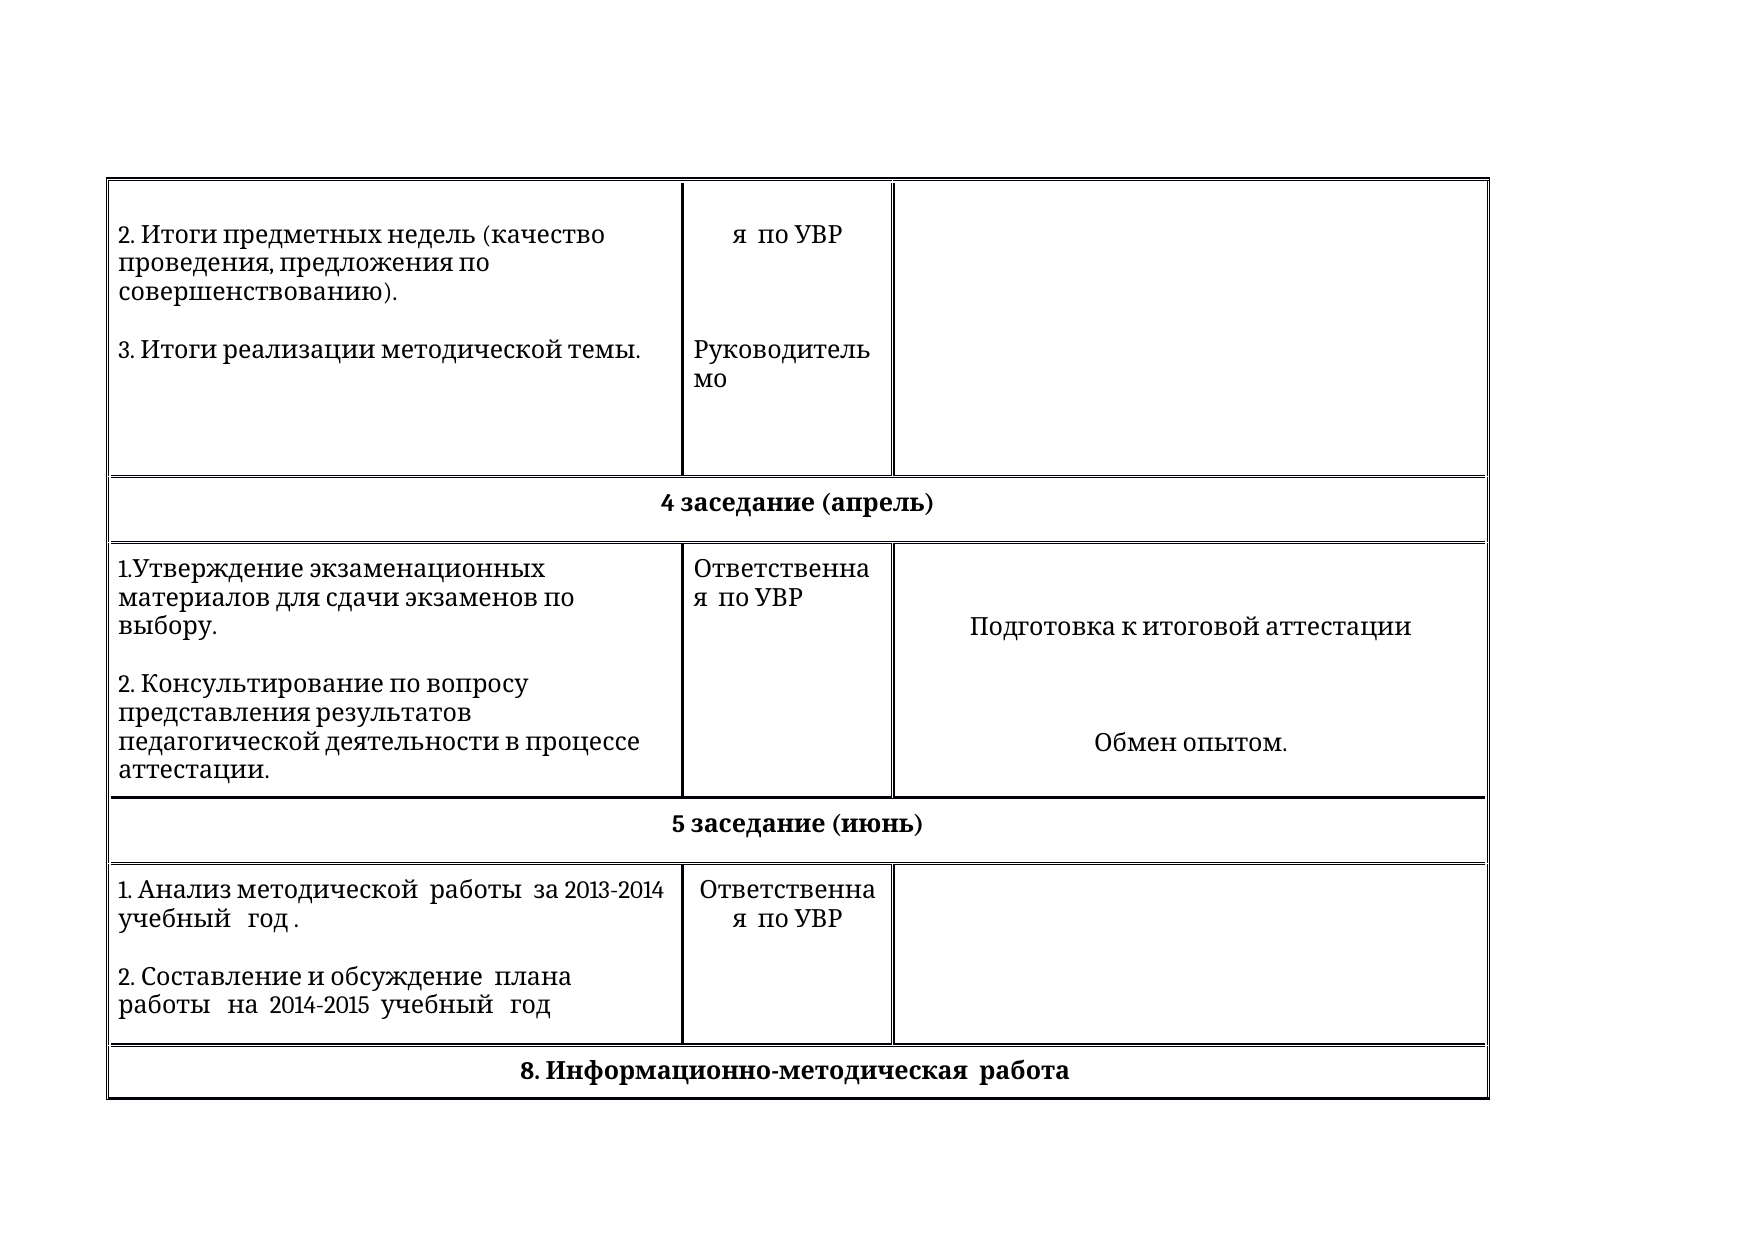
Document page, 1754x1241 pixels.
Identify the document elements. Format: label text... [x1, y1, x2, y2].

table_cell Подготовка к итоговой аттестации Обмен опытом. [893, 541, 1488, 796]
table_cell Ответственная по УВР [684, 544, 891, 796]
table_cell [109, 1043, 1487, 1097]
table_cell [109, 181, 682, 475]
table_cell [893, 862, 1488, 1043]
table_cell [682, 179, 893, 475]
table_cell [893, 181, 1487, 475]
table_cell 4 заседание (апрель) [107, 475, 1488, 541]
table_cell Ответственная по УВР [684, 865, 891, 1043]
table_cell 5 заседание (июнь) [109, 796, 1487, 862]
table_cell 1. Анализ методической работы за 2013-2014 учебный год . 2. Составление и обсуждение плана работы на 2014-2015 учебный год [107, 862, 682, 1043]
table_cell 1.Утверждение экзаменационных материалов для сдачи экзаменов по выбору. 2. Консультирование по вопросу представления результатов педагогической деятельности в процессе аттестации. [107, 541, 682, 796]
